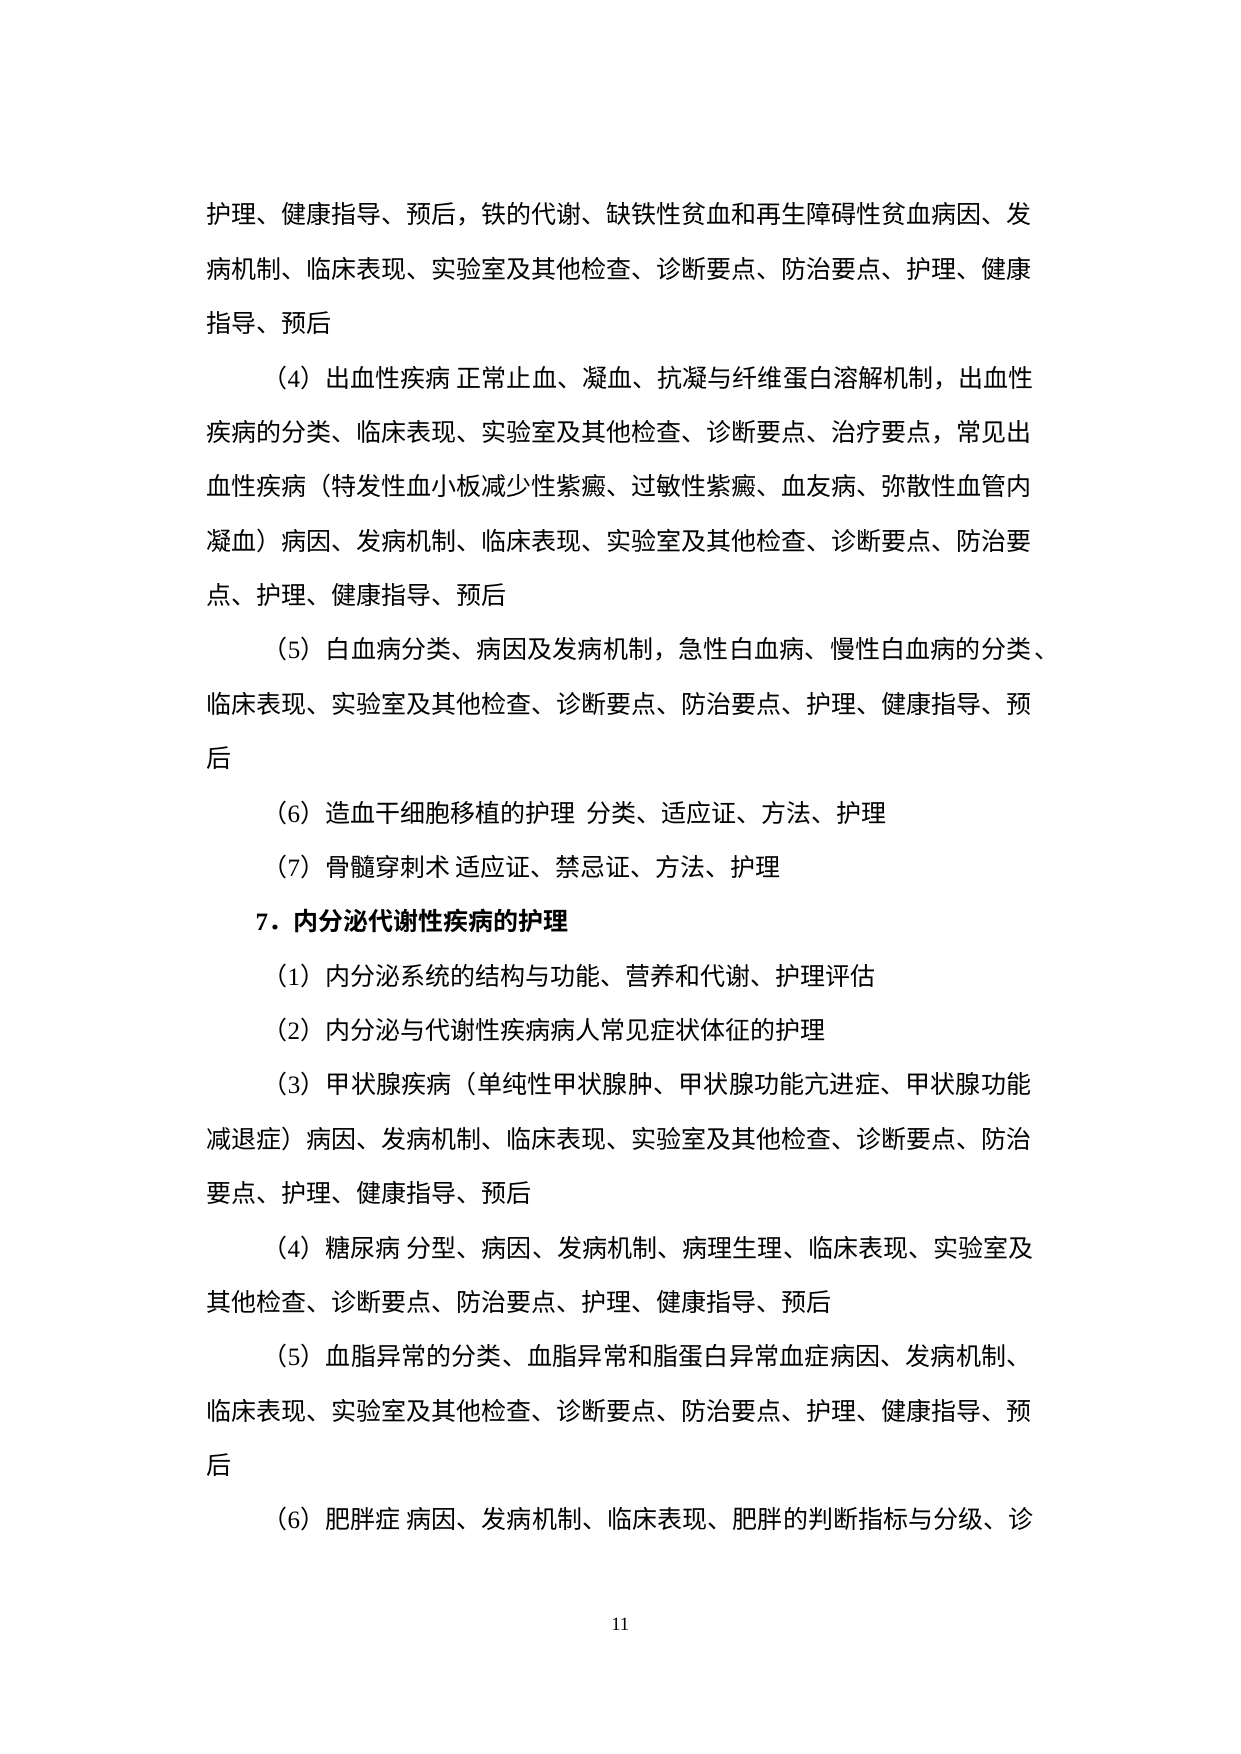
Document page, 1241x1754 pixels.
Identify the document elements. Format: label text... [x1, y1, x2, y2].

text 7．内分泌代谢性疾病的护理 [206, 902, 1034, 938]
text （7）骨髓穿刺术 适应证、禁忌证、方法、护理 [206, 847, 1034, 884]
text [206, 1500, 1034, 1536]
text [206, 195, 1034, 340]
text （3）甲状腺疾病（单纯性甲状腺肿、甲状腺功能亢进症、甲状腺功能减退症）病因、发病机制、临床表现、实验室及其他检查、诊断要点、防治要点、护理、健康指导、预后 [206, 1065, 1034, 1210]
text （1）内分泌系统的结构与功能、营养和代谢、护理评估 [206, 956, 1034, 992]
text （5）血脂异常的分类、血脂异常和脂蛋白异常血症病因、发病机制、临床表现、实验室及其他检查、诊断要点、防治要点、护理、健康指导、预后 [206, 1337, 1034, 1482]
text （6）造血干细胞移植的护理 分类、适应证、方法、护理 [206, 793, 1034, 829]
text （2）内分泌与代谢性疾病病人常见症状体征的护理 [206, 1011, 1034, 1047]
text （5）白血病分类、病因及发病机制，急性白血病、慢性白血病的分类、临床表现、实验室及其他检查、诊断要点、防治要点、护理、健康指导、预后 [206, 630, 1034, 775]
text （4）糖尿病 分型、病因、发病机制、病理生理、临床表现、实验室及其他检查、诊断要点、防治要点、护理、健康指导、预后 [206, 1228, 1034, 1319]
text （4）出血性疾病 正常止血、凝血、抗凝与纤维蛋白溶解机制，出血性疾病的分类、临床表现、实验室及其他检查、诊断要点、治疗要点，常见出血性疾病（特发性血小板减少性紫癜、过敏性紫癜、血友病、弥散性血管内凝血）病因、发病机制、临床表现、实验室及其他检查、诊断要点、防治要点、护理、健康指导、预后 [206, 358, 1034, 612]
